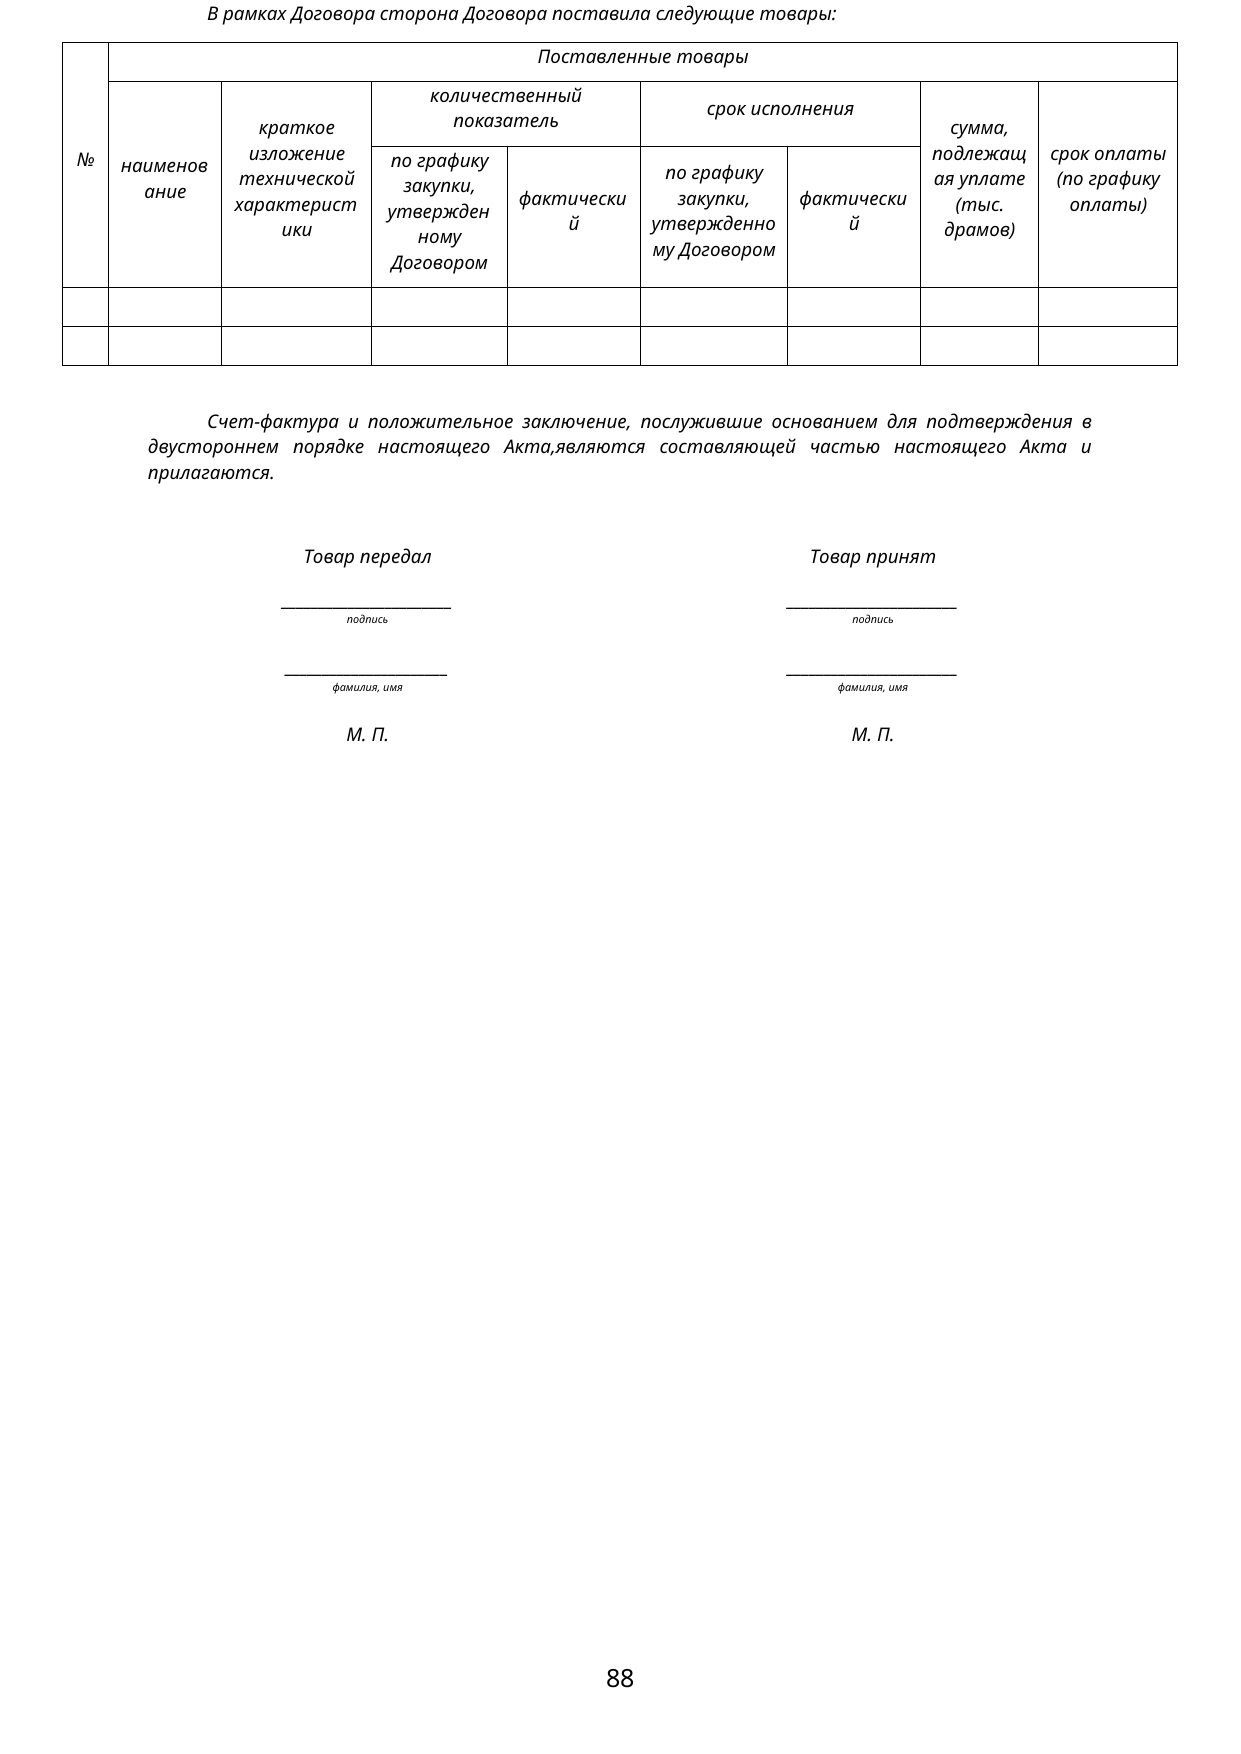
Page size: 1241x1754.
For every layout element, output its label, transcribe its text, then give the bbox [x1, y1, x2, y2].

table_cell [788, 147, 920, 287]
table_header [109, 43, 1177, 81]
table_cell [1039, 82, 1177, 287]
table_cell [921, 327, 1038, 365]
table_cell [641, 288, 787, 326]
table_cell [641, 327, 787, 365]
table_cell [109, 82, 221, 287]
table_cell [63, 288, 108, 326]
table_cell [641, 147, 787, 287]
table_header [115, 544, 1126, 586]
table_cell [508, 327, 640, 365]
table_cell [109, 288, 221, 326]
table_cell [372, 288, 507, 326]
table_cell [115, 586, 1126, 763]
text Счет-фактура и положительное заключение, послужившие основанием для подтверждения в двустороннем порядке настоящего Акта,являются составляющей частью настоящего Акта и прилагаются. [148, 408, 1092, 485]
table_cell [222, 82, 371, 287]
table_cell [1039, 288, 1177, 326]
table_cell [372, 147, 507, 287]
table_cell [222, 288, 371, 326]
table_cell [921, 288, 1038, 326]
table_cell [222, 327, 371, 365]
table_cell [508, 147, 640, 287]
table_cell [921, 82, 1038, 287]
text В рамках Договора сторона Договора поставила следующие товары: [148, 0, 1092, 26]
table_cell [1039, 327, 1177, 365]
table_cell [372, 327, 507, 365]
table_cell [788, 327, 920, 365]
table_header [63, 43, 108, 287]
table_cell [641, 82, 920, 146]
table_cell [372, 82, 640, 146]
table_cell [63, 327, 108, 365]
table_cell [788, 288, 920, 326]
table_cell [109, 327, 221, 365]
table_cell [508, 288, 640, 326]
